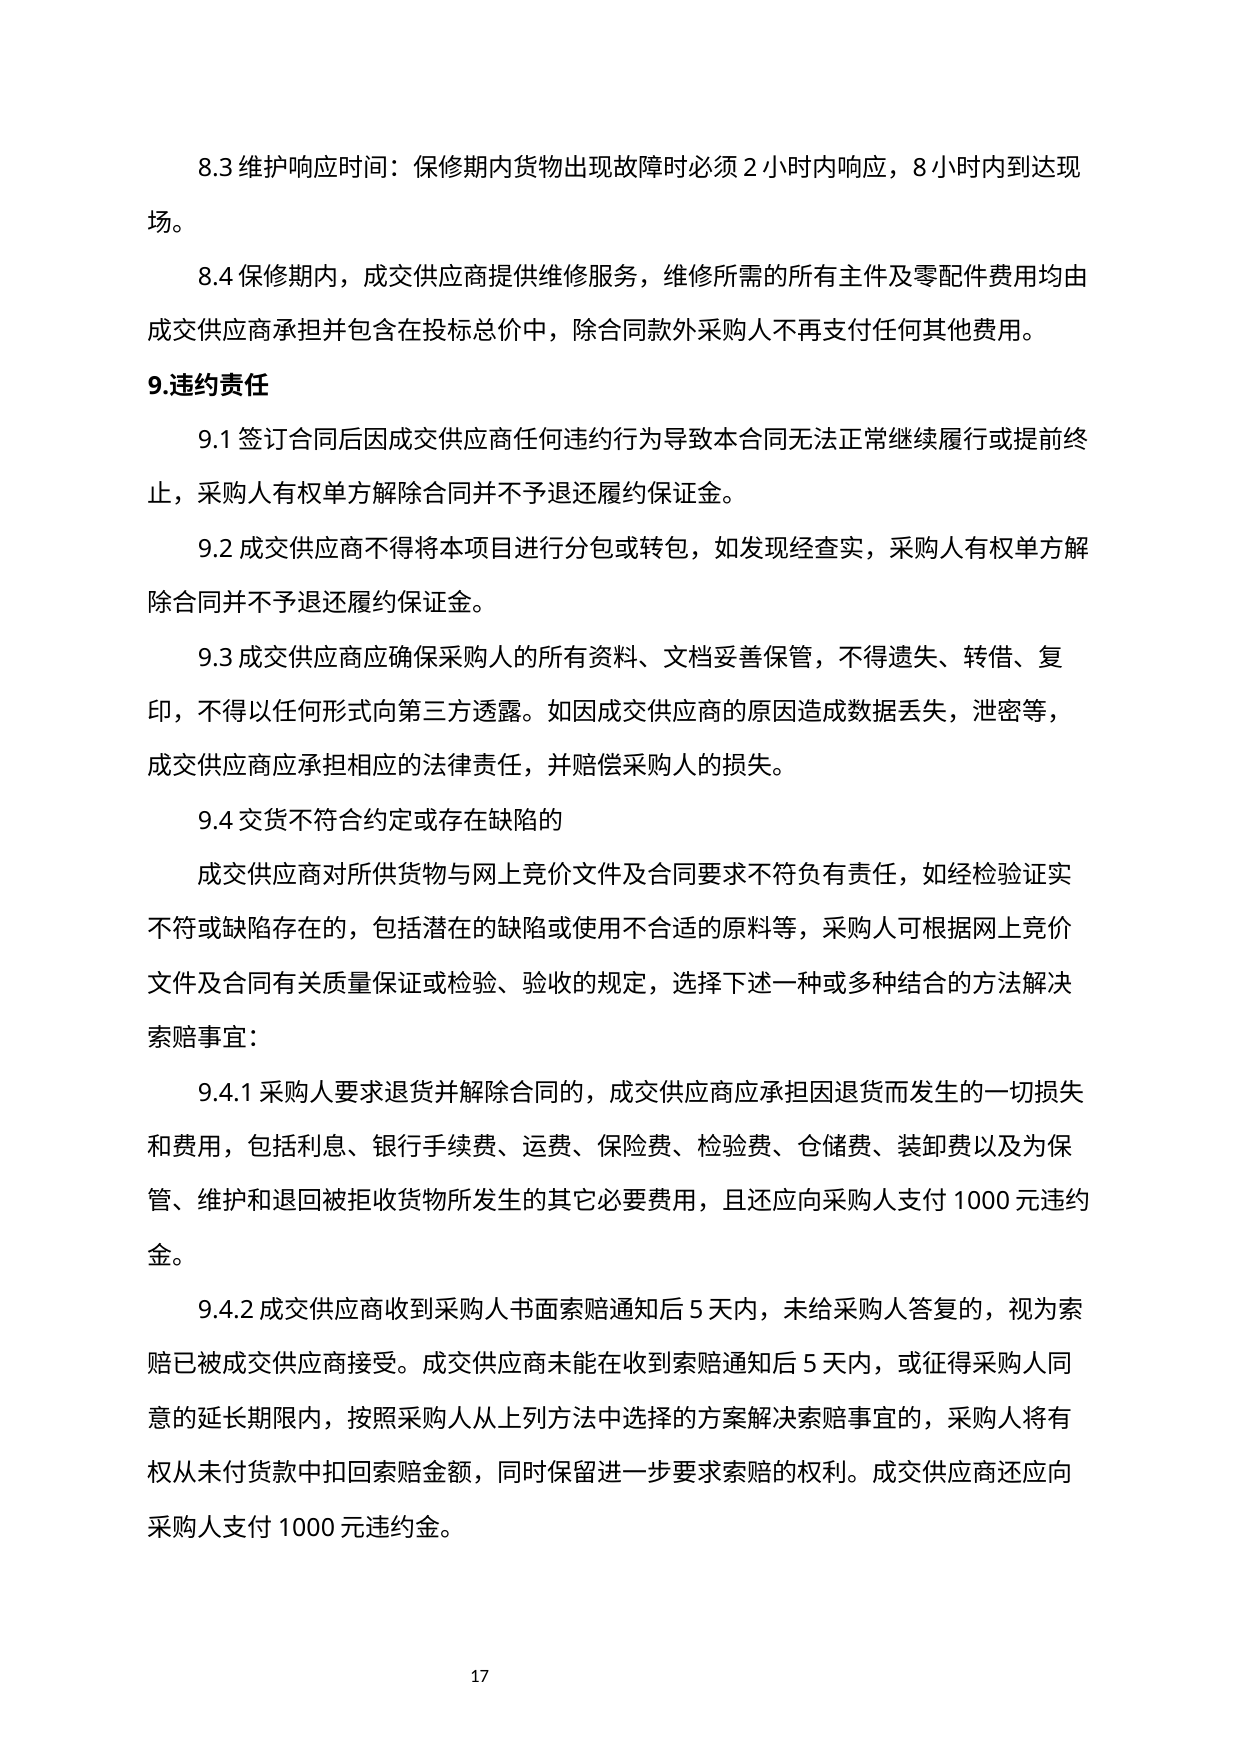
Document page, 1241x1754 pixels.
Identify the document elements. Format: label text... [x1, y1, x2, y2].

text 9.2 成交供应商不得将本项目进行分包或转包，如发现经查实，采购人有权单方解除合同并不予退还履约保证金。 [148, 528, 1093, 619]
text 9.1签订合同后因成交供应商任何违约行为导致本合同无法正常继续履行或提前终止，采购人有权单方解除合同并不予退还履约保证金。 [148, 419, 1093, 510]
text 9.违约责任 [148, 365, 1093, 401]
text 9.4.1采购人要求退货并解除合同的，成交供应商应承担因退货而发生的一切损失和费用，包括利息、银行手续费、运费、保险费、检验费、仓储费、装卸费以及为保管、维护和退回被拒收货物所发生的其它必要费用，且还应向采购人支付1000元违约金。 [148, 1072, 1093, 1271]
text 8.4保修期内，成交供应商提供维修服务，维修所需的所有主件及零配件费用均由成交供应商承担并包含在投标总价中，除合同款外采购人不再支付任何其他费用。 [148, 256, 1093, 347]
text 成交供应商对所供货物与网上竞价文件及合同要求不符负有责任，如经检验证实不符或缺陷存在的，包括潜在的缺陷或使用不合适的原料等，采购人可根据网上竞价文件及合同有关质量保证或检验、验收的规定，选择下述一种或多种结合的方法解决索赔事宜： [148, 854, 1093, 1054]
text 8.3维护响应时间：保修期内货物出现故障时必须2小时内响应，8小时内到达现场。 [148, 148, 1093, 238]
text 9.4.2成交供应商收到采购人书面索赔通知后5天内，未给采购人答复的，视为索赔已被成交供应商接受。成交供应商未能在收到索赔通知后5天内，或征得采购人同意的延长期限内，按照采购人从上列方法中选择的方案解决索赔事宜的，采购人将有权从未付货款中扣回索赔金额，同时保留进一步要求索赔的权利。成交供应商还应向采购人支付1000元违约金。 [148, 1289, 1093, 1543]
text 9.3成交供应商应确保采购人的所有资料、文档妥善保管，不得遗失、转借、复印，不得以任何形式向第三方透露。如因成交供应商的原因造成数据丢失，泄密等，成交供应商应承担相应的法律责任，并赔偿采购人的损失。 [148, 637, 1093, 782]
text 9.4交货不符合约定或存在缺陷的 [148, 800, 1093, 836]
